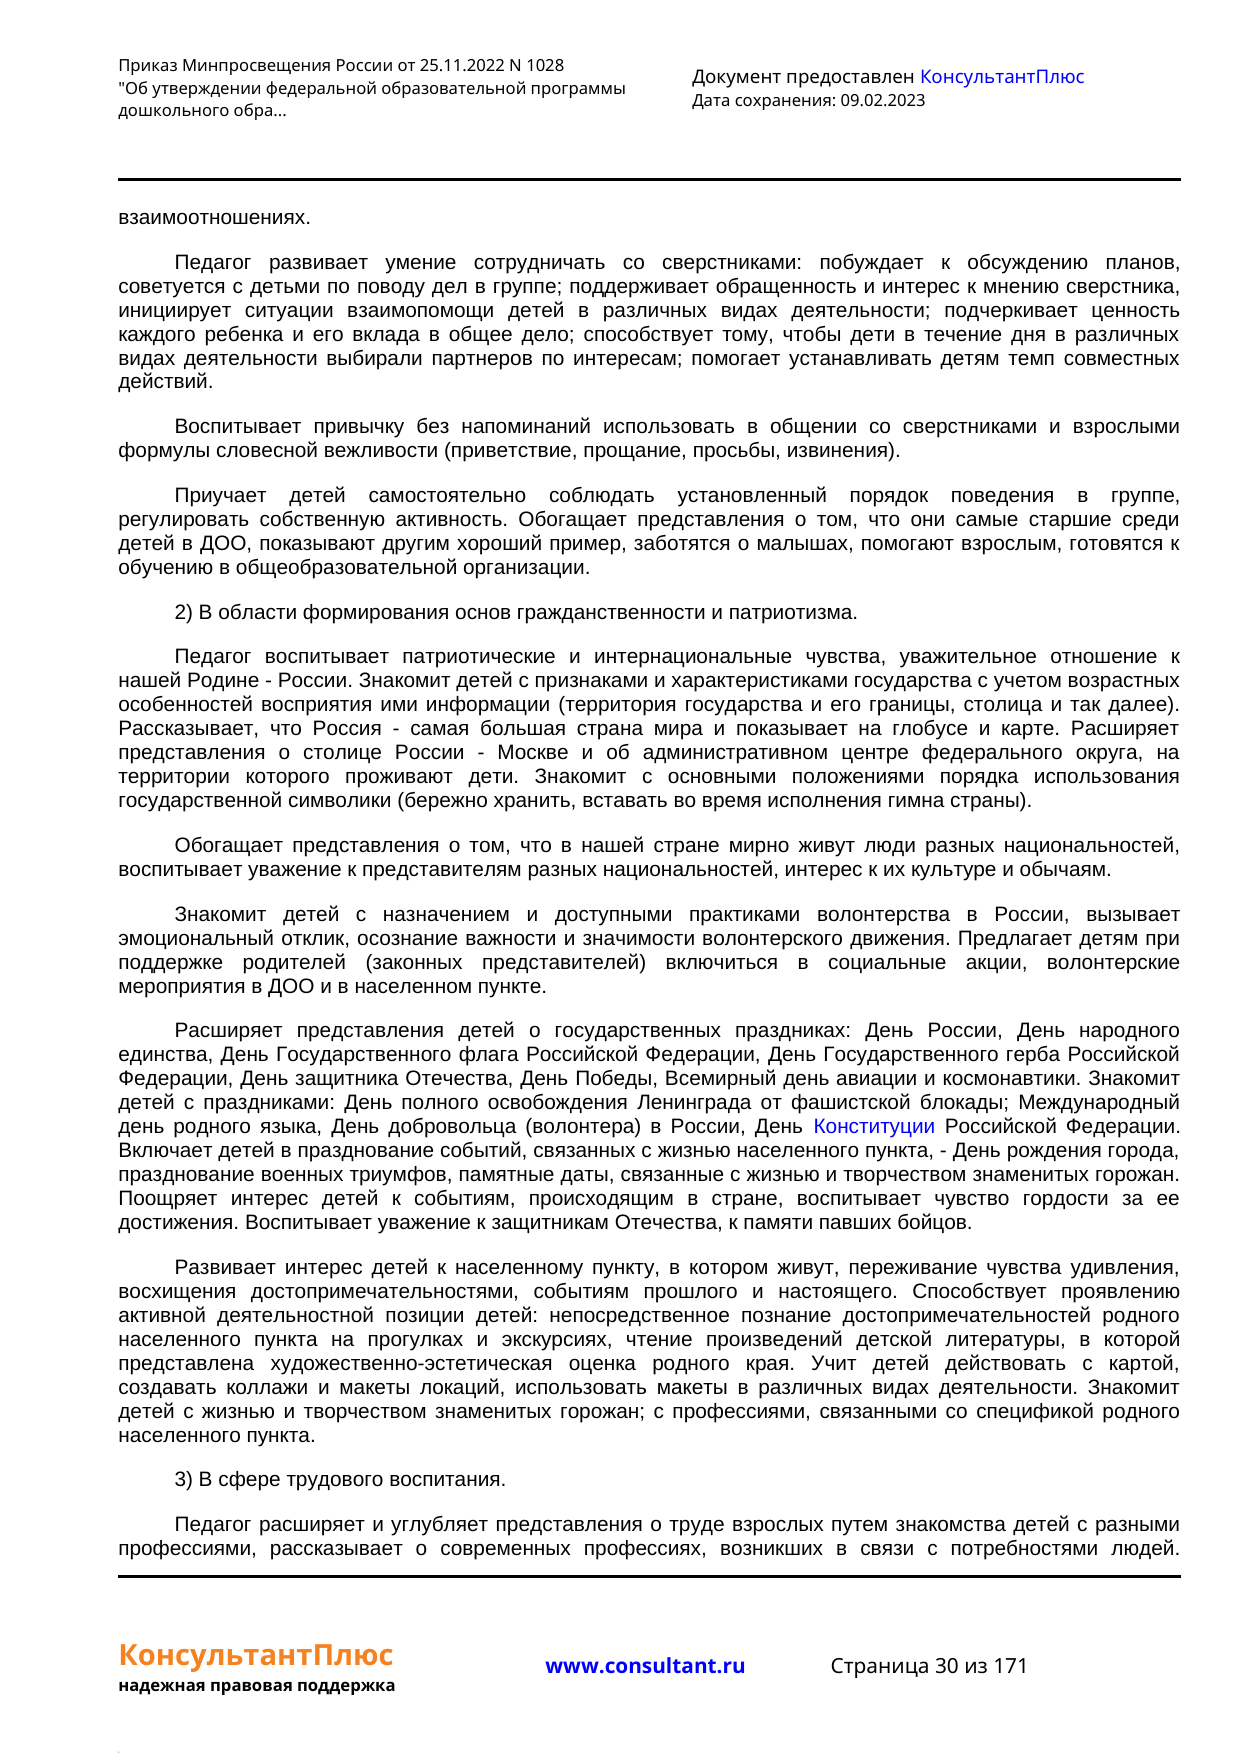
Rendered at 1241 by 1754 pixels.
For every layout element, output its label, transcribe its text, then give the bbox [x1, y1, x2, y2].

text Знакомит детей с назначением и доступными практиками волонтерства в России, вызывает эмоциональный отклик, осознание важности и значимости волонтерского движения. Предлагает детям при поддержке родителей (законных представителей) включиться в социальные акции, волонтерские мероприятия в ДОО и в населенном пункте. [118, 902, 1181, 997]
text 3) В сфере трудового воспитания. [118, 1467, 1181, 1491]
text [118, 1512, 1181, 1560]
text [118, 205, 1181, 229]
text Педагог воспитывает патриотические и интернациональные чувства, уважительное отношение к нашей Родине - России. Знакомит детей с признаками и характеристиками государства с учетом возрастных особенностей восприятия ими информации (территория государства и его границы, столица и так далее). Рассказывает, что Россия - самая большая страна мира и показывает на глобусе и карте. Расширяет представления о столице России - Москве и об административном центре федерального округа, на территории которого проживают дети. Знакомит с основными положениями порядка использования государственной символики (бережно хранить, вставать во время исполнения гимна страны). [118, 644, 1181, 812]
text 2) В области формирования основ гражданственности и патриотизма. [118, 599, 1181, 623]
text Воспитывает привычку без напоминаний использовать в общении со сверстниками и взрослыми формулы словесной вежливости (приветствие, прощание, просьбы, извинения). [118, 414, 1181, 462]
text Обогащает представления о том, что в нашей стране мирно живут люди разных национальностей, воспитывает уважение к представителям разных национальностей, интерес к их культуре и обычаям. [118, 833, 1181, 881]
text Педагог развивает умение сотрудничать со сверстниками: побуждает к обсуждению планов, советуется с детьми по поводу дел в группе; поддерживает обращенность и интерес к мнению сверстника, инициирует ситуации взаимопомощи детей в различных видах деятельности; подчеркивает ценность каждого ребенка и его вклада в общее дело; способствует тому, чтобы дети в течение дня в различных видах деятельности выбирали партнеров по интересам; помогает устанавливать детям темп совместных действий. [118, 249, 1181, 393]
text Приучает детей самостоятельно соблюдать установленный порядок поведения в группе, регулировать собственную активность. Обогащает представления о том, что они самые старшие среди детей в ДОО, показывают другим хороший пример, заботятся о малышах, помогают взрослым, готовятся к обучению в общеобразовательной организации. [118, 483, 1181, 579]
text Расширяет представления детей о государственных праздниках: День России, День народного единства, День Государственного флага Российской Федерации, День Государственного герба Российской Федерации, День защитника Отечества, День Победы, Всемирный день авиации и космонавтики. Знакомит детей с праздниками: День полного освобождения Ленинграда от фашистской блокады; Международный день родного языка, День добровольца (волонтера) в России, День Конституции Российской Федерации. Включает детей в празднование событий, связанных с жизнью населенного пункта, - День рождения города, празднование военных триумфов, памятные даты, связанные с жизнью и творчеством знаменитых горожан. Поощряет интерес детей к событиям, происходящим в стране, воспитывает чувство гордости за ее достижения. Воспитывает уважение к защитникам Отечества, к памяти павших бойцов. [118, 1018, 1181, 1234]
text Развивает интерес детей к населенному пункту, в котором живут, переживание чувства удивления, восхищения достопримечательностями, событиям прошлого и настоящего. Способствует проявлению активной деятельностной позиции детей: непосредственное познание достопримечательностей родного населенного пункта на прогулках и экскурсиях, чтение произведений детской литературы, в которой представлена художественно-эстетическая оценка родного края. Учит детей действовать с картой, создавать коллажи и макеты локаций, использовать макеты в различных видах деятельности. Знакомит детей с жизнью и творчеством знаменитых горожан; с профессиями, связанными со спецификой родного населенного пункта. [118, 1255, 1181, 1446]
